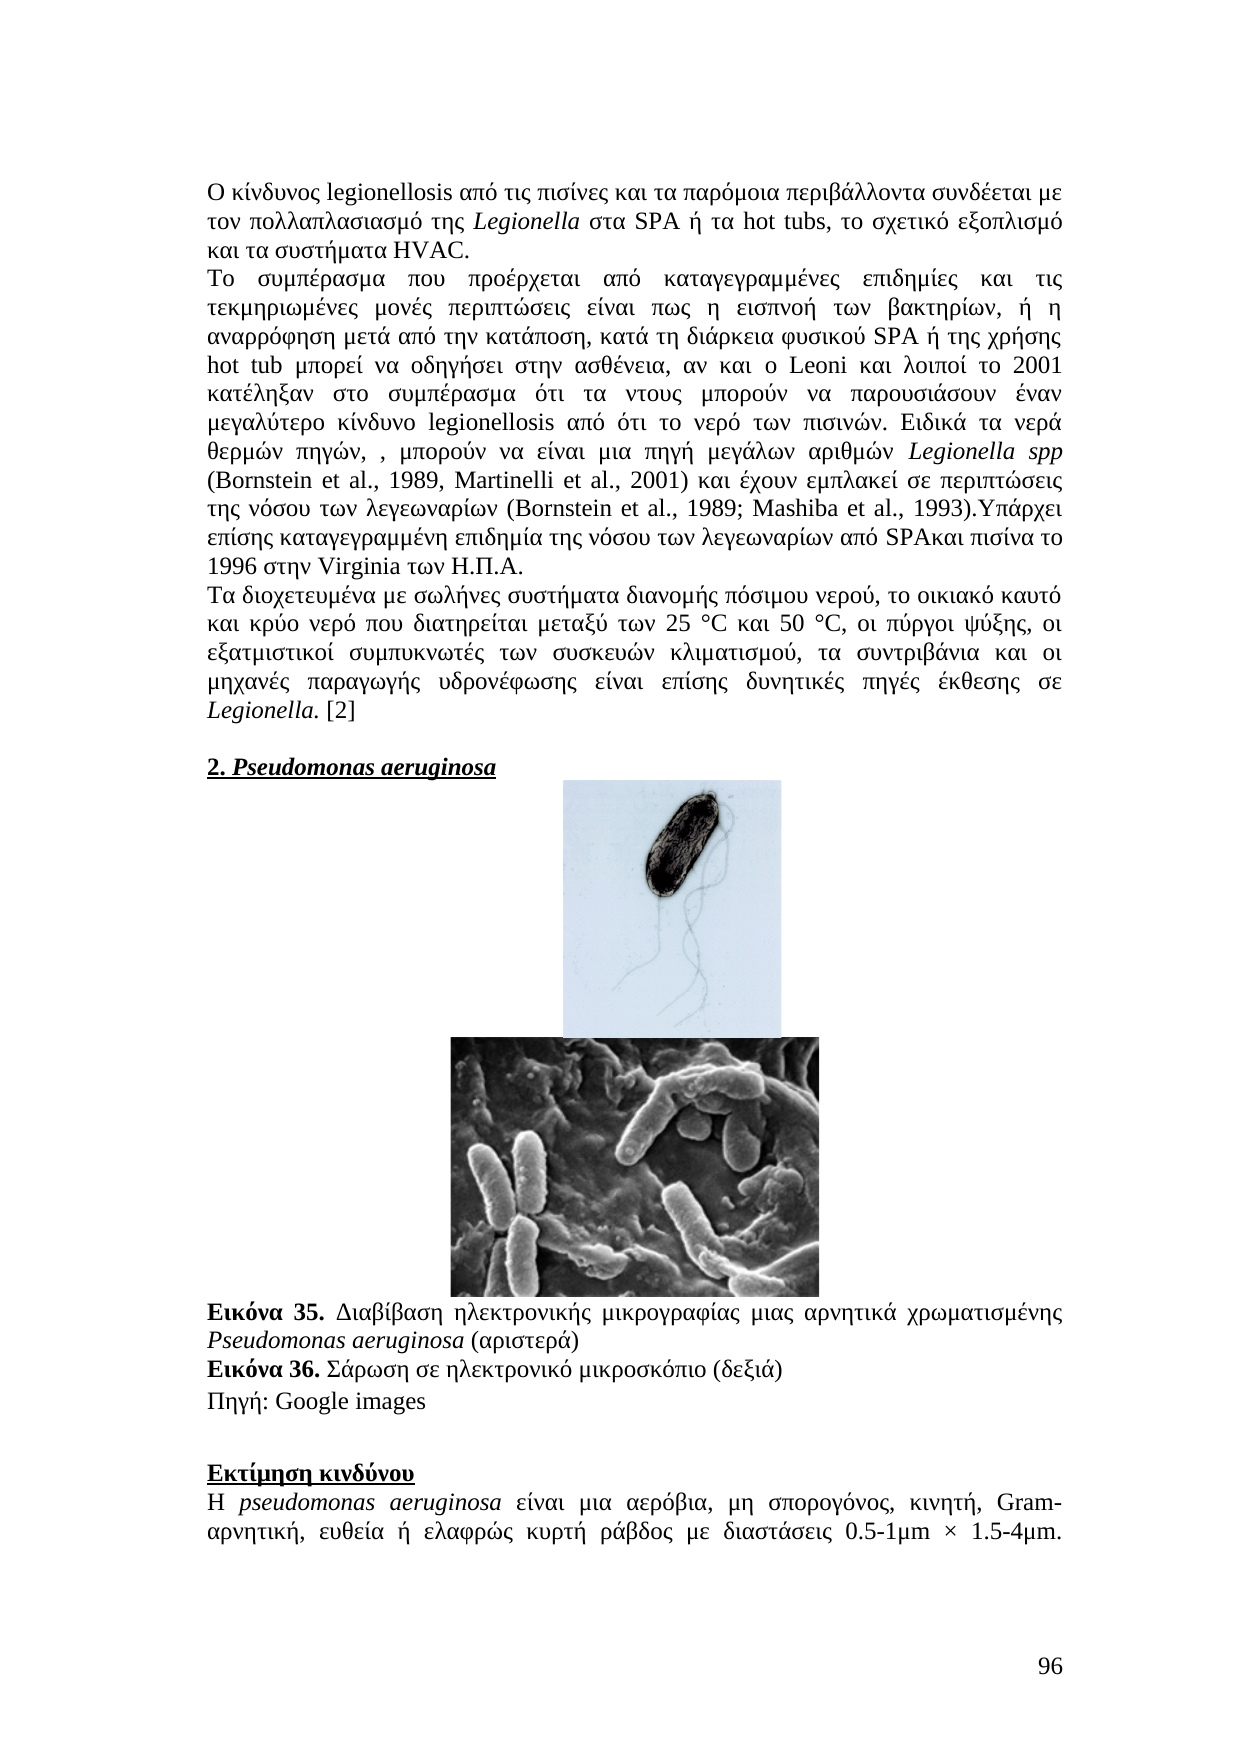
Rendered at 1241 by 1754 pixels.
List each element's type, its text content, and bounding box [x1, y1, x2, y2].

text Τα διοχετευμένα με σωλήνες συστήματα διανομής πόσιμου νερού, το οικιακό καυτό και κρύο νερό που διατηρείται μεταξύ των και , οι πύργοι ψύξης, οι εξατμιστικοί συμπυκνωτές των συσκευών κλιματισμού, τα συντριβάνια και οι μηχανές παραγωγής υδρονέφωσης είναι επίσης δυνητικές πηγές έκθεσης σε Legionella. [2] [207, 580, 1063, 723]
text Ο κίνδυνος legionellosis από τις πισίνες και τα παρόμοια περιβάλλοντα συνδέεται με τον πολλαπλασιασμό της Legionella στα SPA ή τα hot tubs, το σχετικό εξοπλισμό και τα συστήματα HVAC. [207, 177, 1063, 263]
picture [450, 780, 820, 1297]
text 2. Pseudomonas aeruginosa [207, 752, 1063, 781]
text Πηγή: Google images [207, 1386, 1069, 1415]
text Το συμπέρασμα που προέρχεται από καταγεγραμμένες επιδημίες και τις τεκμηριωμένες μονές περιπτώσεις είναι πως η εισπνοή των βακτηρίων, ή η αναρρόφηση μετά από την κατάποση, κατά τη διάρκεια φυσικού SPA ή της χρήσης hot tub μπορεί να οδηγήσει στην ασθένεια, αν και o Leoni και λοιποί το 2001 κατέληξαν στο συμπέρασμα ότι τα ντους μπορούν να παρουσιάσουν έναν μεγαλύτερο κίνδυνο legionellosis από ότι το νερό των πισινών. Ειδικά τα νερά θερμών πηγών, , μπορούν να είναι μια πηγή μεγάλων αριθμών Legionella spp (Bornstein et al., 1989, Martinelli et al., 2001) και έχουν εμπλακεί σε περιπτώσεις της νόσου των λεγεωναρίων (Bornstein et al., 1989; Mashiba et al., 1993).Υπάρχει επίσης καταγεγραμμένη επιδημία της νόσου των λεγεωναρίων από SPAκαι πισίνα το 1996 στην Virginia των Η.Π.Α. [207, 263, 1063, 580]
text Εκτίμηση κινδύνου [207, 1458, 1063, 1487]
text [207, 1487, 1063, 1545]
text Εικόνα 36. Σάρωση σε ηλεκτρονικό μικροσκόπιο (δεξιά) [207, 1354, 1063, 1383]
text Εικόνα 35. Διαβίβαση ηλεκτρονικής μικρογραφίας μιας αρνητικά χρωματισμένης Pseudomonas aeruginosa (αριστερά) [207, 1297, 1063, 1354]
